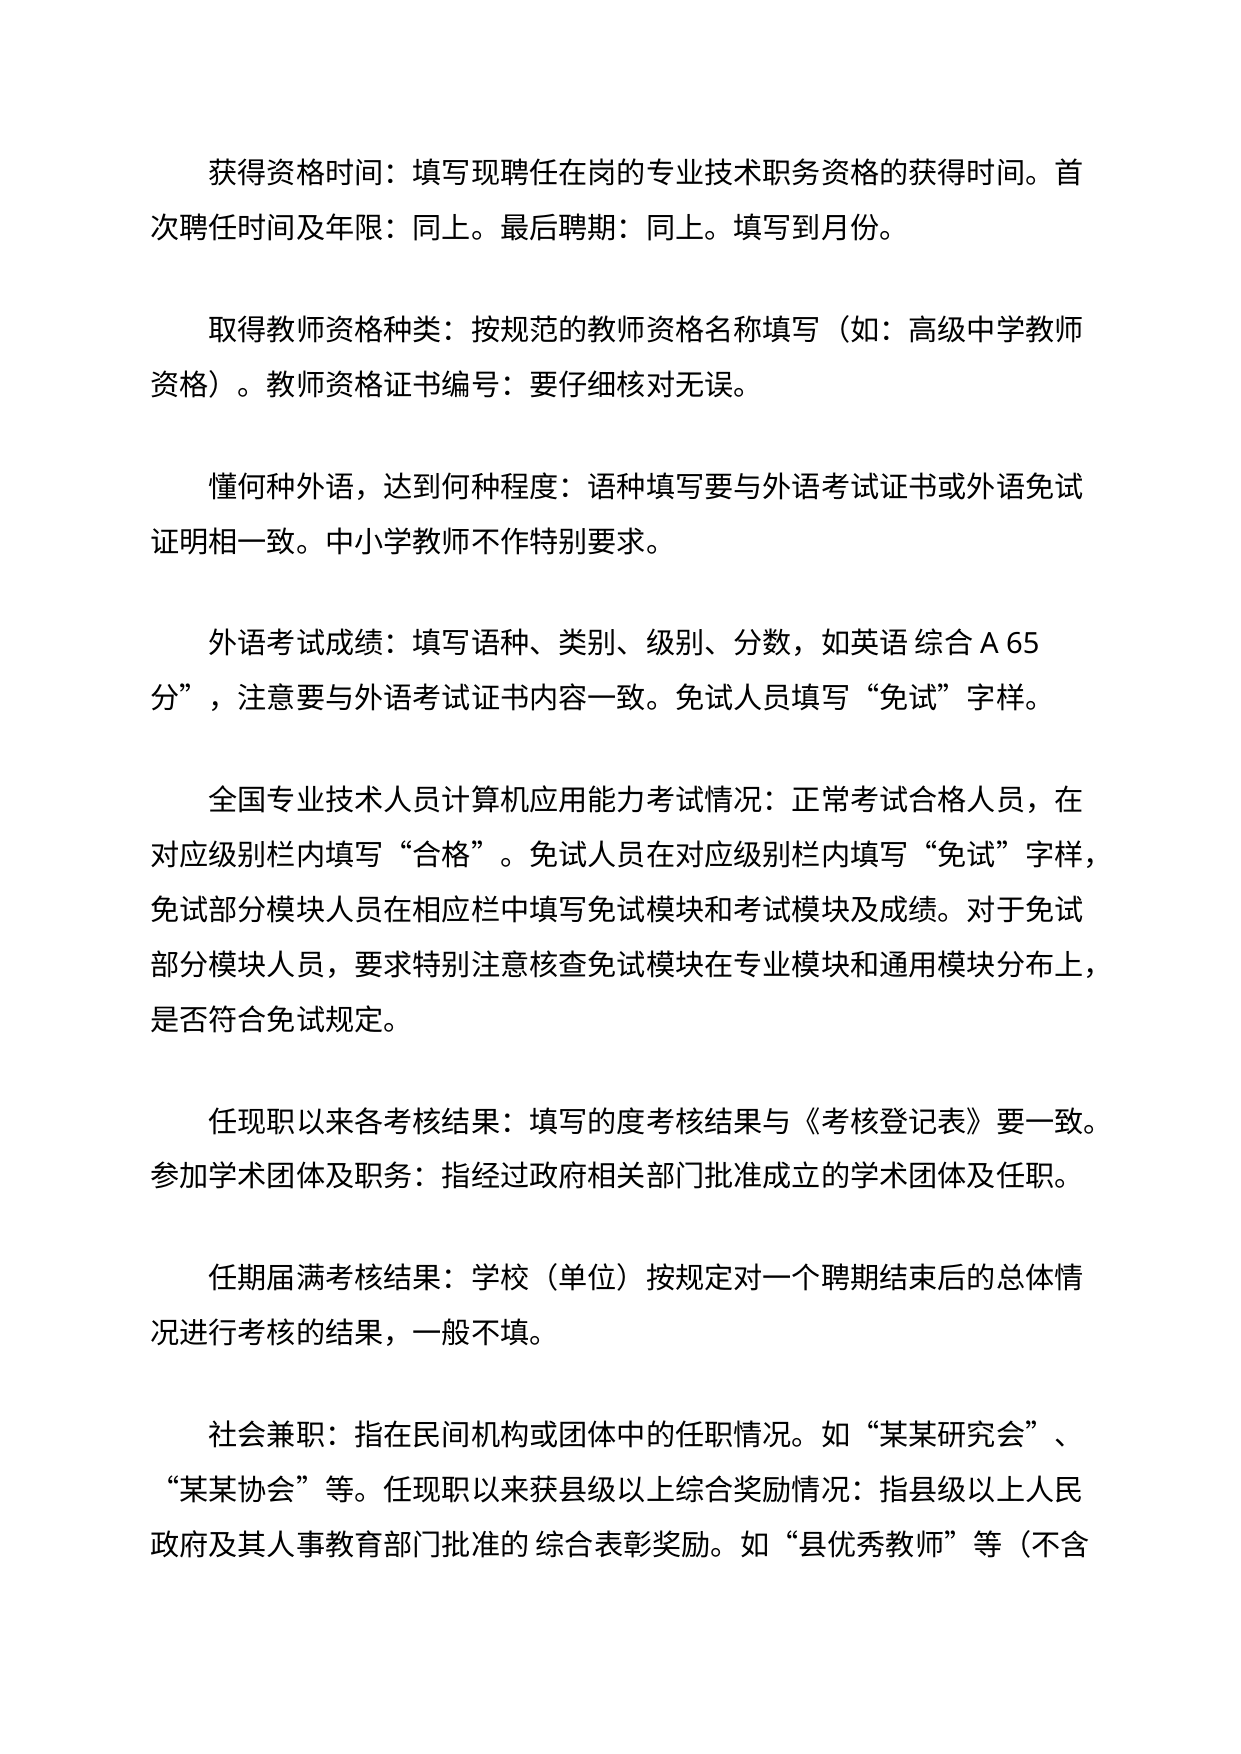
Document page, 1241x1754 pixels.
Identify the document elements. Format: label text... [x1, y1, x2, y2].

text 任现职以来各考核结果：填写的度考核结果与《考核登记表》要一致。参加学术团体及职务：指经过政府相关部门批准成立的学术团体及任职。 [150, 1098, 1090, 1195]
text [150, 1411, 1090, 1563]
text 任期届满考核结果：学校（单位）按规定对一个聘期结束后的总体情况进行考核的结果，一般不填。 [150, 1255, 1090, 1352]
text 外语考试成绩：填写语种、类别、级别、分数，如英语 综合 A 65分”，注意要与外语考试证书内容一致。免试人员填写“免试”字样。 [150, 620, 1090, 717]
text 全国专业技术人员计算机应用能力考试情况：正常考试合格人员，在对应级别栏内填写“合格”。免试人员在对应级别栏内填写“免试”字样，免试部分模块人员在相应栏中填写免试模块和考试模块及成绩。对于免试部分模块人员，要求特别注意核查免试模块在专业模块和通用模块分布上，是否符合免试规定。 [150, 777, 1090, 1039]
text 获得资格时间：填写现聘任在岗的专业技术职务资格的获得时间。首次聘任时间及年限：同上。最后聘期：同上。填写到月份。 [150, 150, 1090, 247]
text 取得教师资格种类：按规范的教师资格名称填写（如：高级中学教师资格）。教师资格证书编号：要仔细核对无误。 [150, 307, 1090, 404]
text 懂何种外语，达到何种程度：语种填写要与外语考试证书或外语免试证明相一致。中小学教师不作特别要求。 [150, 463, 1090, 561]
